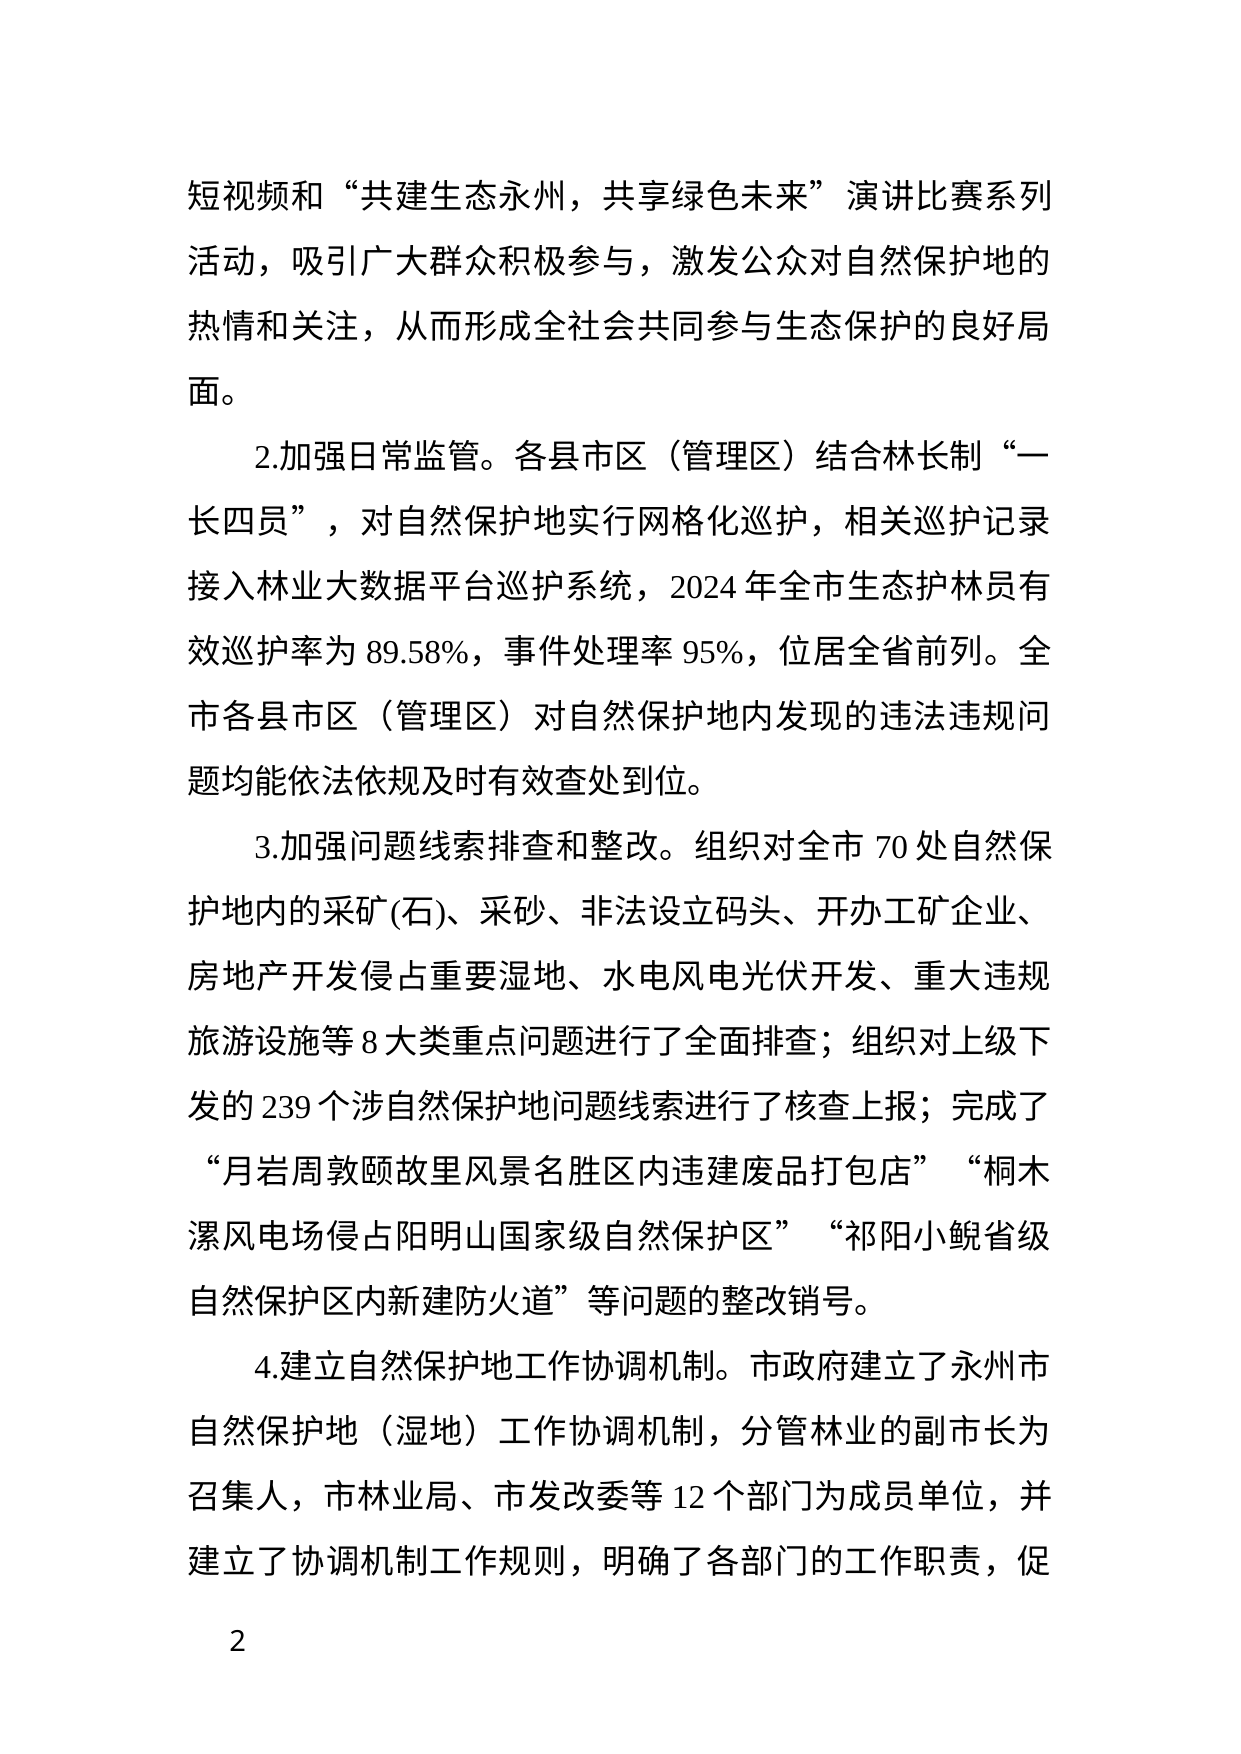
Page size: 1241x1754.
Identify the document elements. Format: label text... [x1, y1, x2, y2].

text 3.加强问题线索排查和整改。组织对全市70处自然保护地内的采矿(石)、采砂、非法设立码头、开办工矿企业、房地产开发侵占重要湿地、水电风电光伏开发、重大违规旅游设施等8大类重点问题进行了全面排查；组织对上级下发的239个涉自然保护地问题线索进行了核查上报；完成了“月岩周敦颐故里风景名胜区内违建废品打包店”“桐木漯风电场侵占阳明山国家级自然保护区”“祁阳小鲵省级自然保护区内新建防火道”等问题的整改销号。 [187, 812, 1053, 1332]
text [187, 1332, 1053, 1592]
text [187, 162, 1053, 422]
text 2.加强日常监管。各县市区（管理区）结合林长制“一长四员”，对自然保护地实行网格化巡护，相关巡护记录接入林业大数据平台巡护系统，2024年全市生态护林员有效巡护率为89.58%，事件处理率95%，位居全省前列。全市各县市区（管理区）对自然保护地内发现的违法违规问题均能依法依规及时有效查处到位。 [187, 422, 1053, 812]
